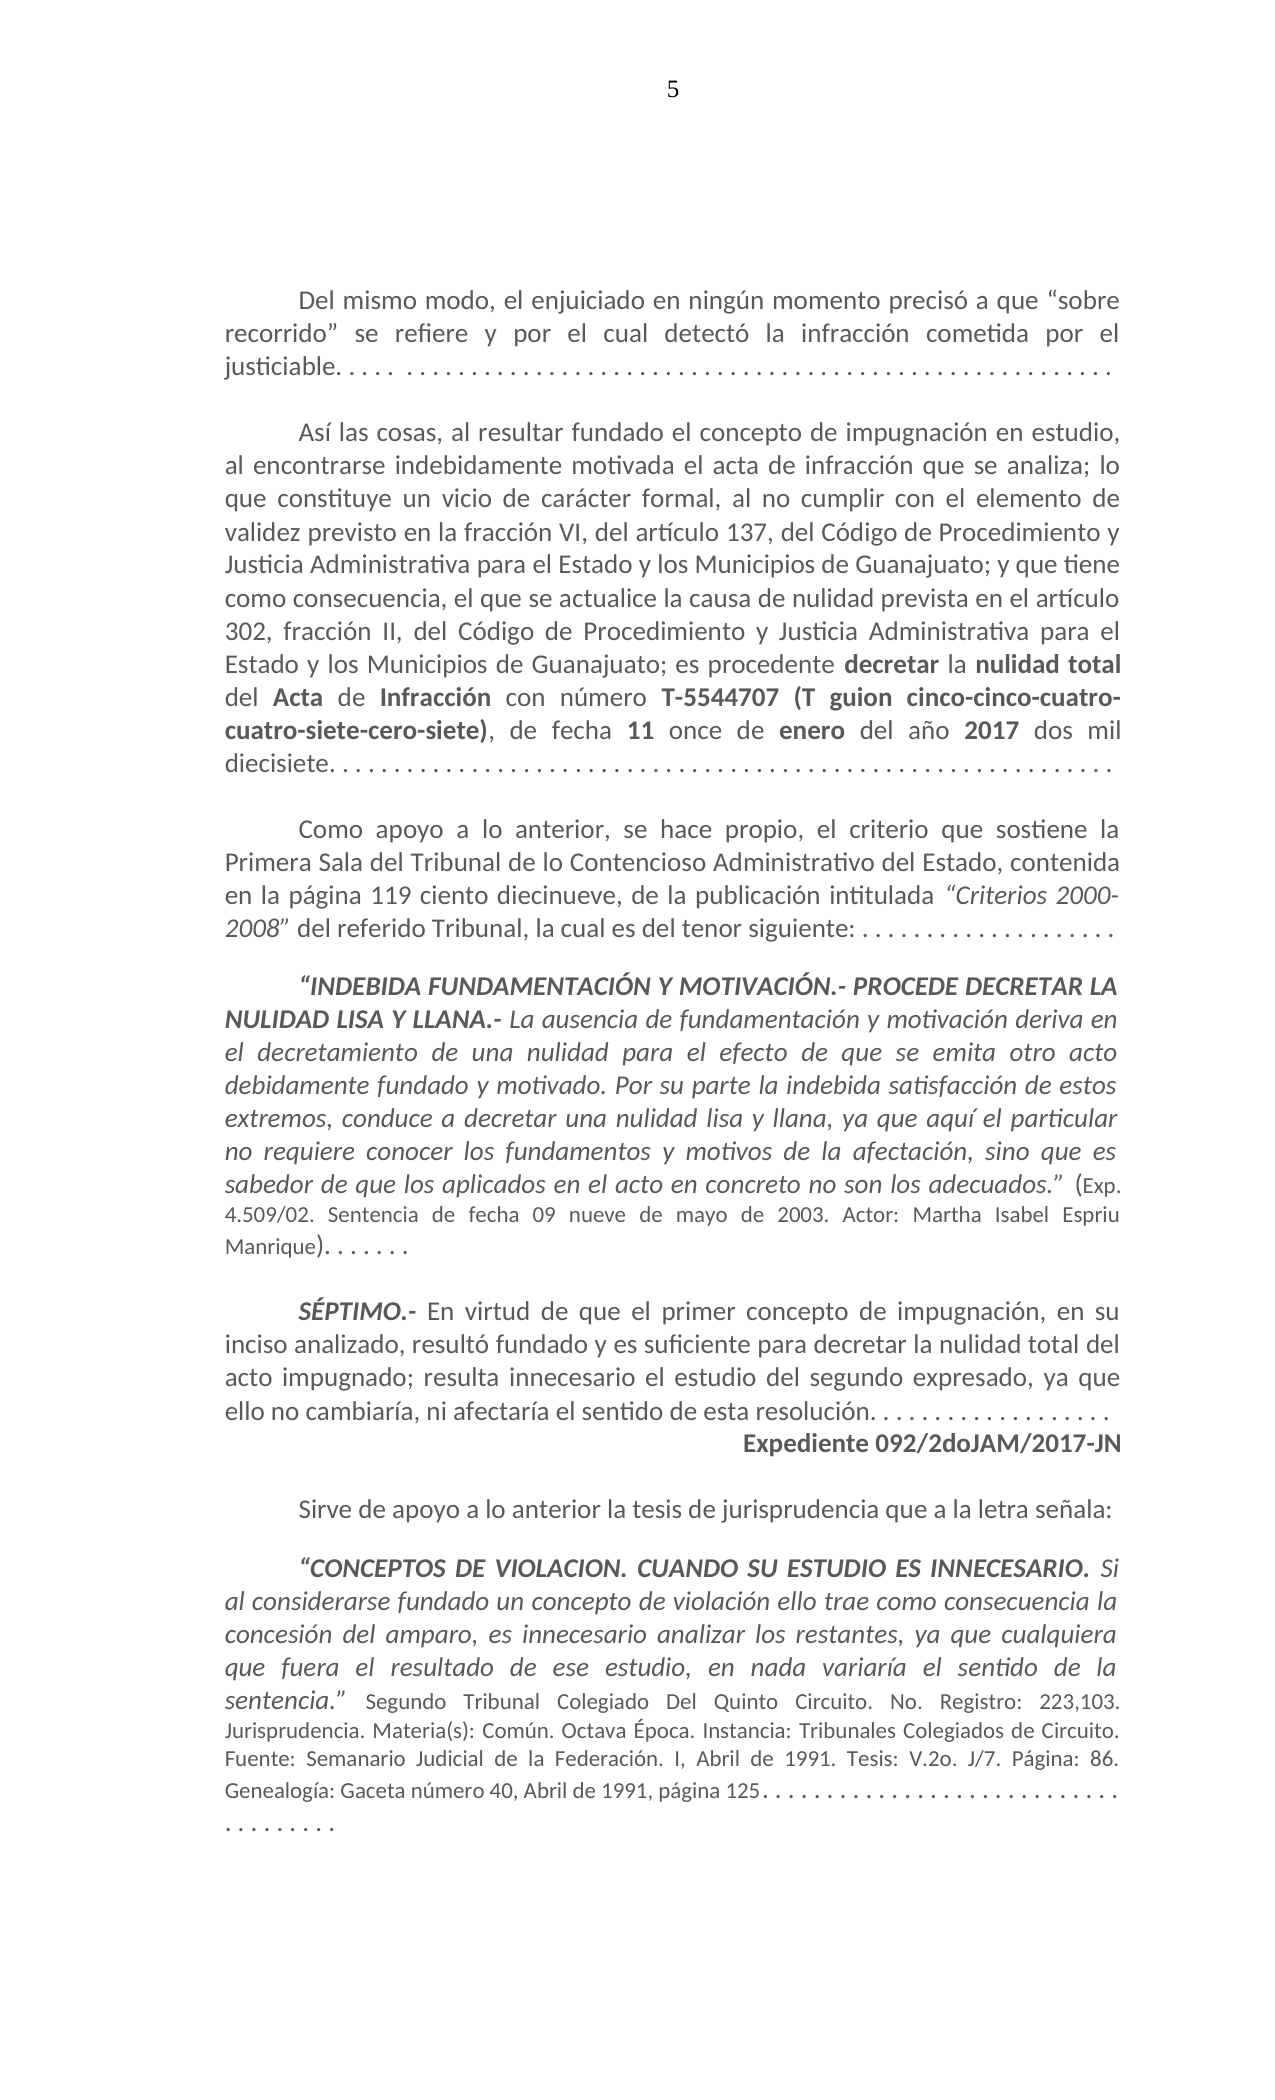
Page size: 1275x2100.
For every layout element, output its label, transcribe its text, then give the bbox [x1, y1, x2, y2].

text Como apoyo a lo anterior, se hace propio, el criterio que sostiene la Primera Sala del Tribunal de lo Contencioso Administrativo del Estado, contenida en la página 119 ciento diecinueve, de la publicación intitulada “Criterios 2000-2008” del referido Tribunal, la cual es del tenor siguiente: . . . . . . . . . . . . . . . . . . . . [224, 812, 1121, 944]
text Sirve de apoyo a lo anterior la tesis de jurisprudencia que a la letra señala: [224, 1493, 1121, 1526]
text Así las cosas, al resultar fundado el concepto de impugnación en estudio, al encontrarse indebidamente motivada el acta de infracción que se analiza; lo que constituye un vicio de carácter formal, al no cumplir con el elemento de validez previsto en la fracción VI, del artículo 137, del Código de Procedimiento y Justicia Administrativa para el Estado y los Municipios de Guanajuato; y que tiene como consecuencia, el que se actualice la causa de nulidad prevista en el artículo 302, fracción II, del Código de Procedimiento y Justicia Administrativa para el Estado y los Municipios de Guanajuato; es procedente decretar la nulidad total del Acta de Infracción con número T-5544707 (T guion cinco-cinco-cuatro-cuatro-siete-cero-siete), de fecha 11 once de enero del año 2017 dos mil diecisiete. . . . . . . . . . . . . . . . . . . . . . . . . . . . . . . . . . . . . . . . . . . . . . . . . . . . . . . . . . . . . [224, 416, 1121, 779]
text SÉPTIMO.- En virtud de que el primer concepto de impugnación, en su inciso analizado, resultó fundado y es suficiente para decretar la nulidad total del acto impugnado; resulta innecesario el estudio del segundo expresado, ya que ello no cambiaría, ni afectaría el sentido de esta resolución. . . . . . . . . . . . . . . . . . . [224, 1294, 1121, 1427]
text Del mismo modo, el enjuiciado en ningún momento precisó a que “sobre recorrido” se refiere y por el cual detectó la infracción cometida por el justiciable. . . . . . . . . . . . . . . . . . . . . . . . . . . . . . . . . . . . . . . . . . . . . . . . . . . . . . . . . . . . [224, 283, 1121, 383]
text “CONCEPTOS DE VIOLACION. CUANDO SU ESTUDIO ES INNECESARIO. Si al considerarse fundado un concepto de violación ello trae como consecuencia la concesión del amparo, es innecesario analizar los restantes, ya que cualquiera que fuera el resultado de ese estudio, en nada variaría el sentido de la sentencia.” Segundo Tribunal Colegiado Del Quinto Circuito. No. Registro: 223,103. Jurisprudencia. Materia(s): Común. Octava Época. Instancia: Tribunales Colegiados de Circuito. Fuente: Semanario Judicial de la Federación. I, Abril de 1991. Tesis: V.2o. J/7. Página: 86. Genealogía: Gaceta número 40, Abril de 1991, página 125. . . . . . . . . . . . . . . . . . . . . . . . . . . . . . . . . . . . . [224, 1551, 1121, 1838]
text Expediente 092/2doJAM/2017-JN [224, 1427, 1121, 1460]
text “INDEBIDA FUNDAMENTACIÓN Y MOTIVACIÓN.- PROCEDE DECRETAR LA NULIDAD LISA Y LLANA.- La ausencia de fundamentación y motivación deriva en el decretamiento de una nulidad para el efecto de que se emita otro acto debidamente fundado y motivado. Por su parte la indebida satisfacción de estos extremos, conduce a decretar una nulidad lisa y llana, ya que aquí el particular no requiere conocer los fundamentos y motivos de la afectación, sino que es sabedor de que los aplicados en el acto en concreto no son los adecuados.” (Exp. 4.509/02. Sentencia de fecha 09 nueve de mayo de 2003. Actor: Martha Isabel Espriu Manrique). . . . . . . [224, 969, 1121, 1262]
